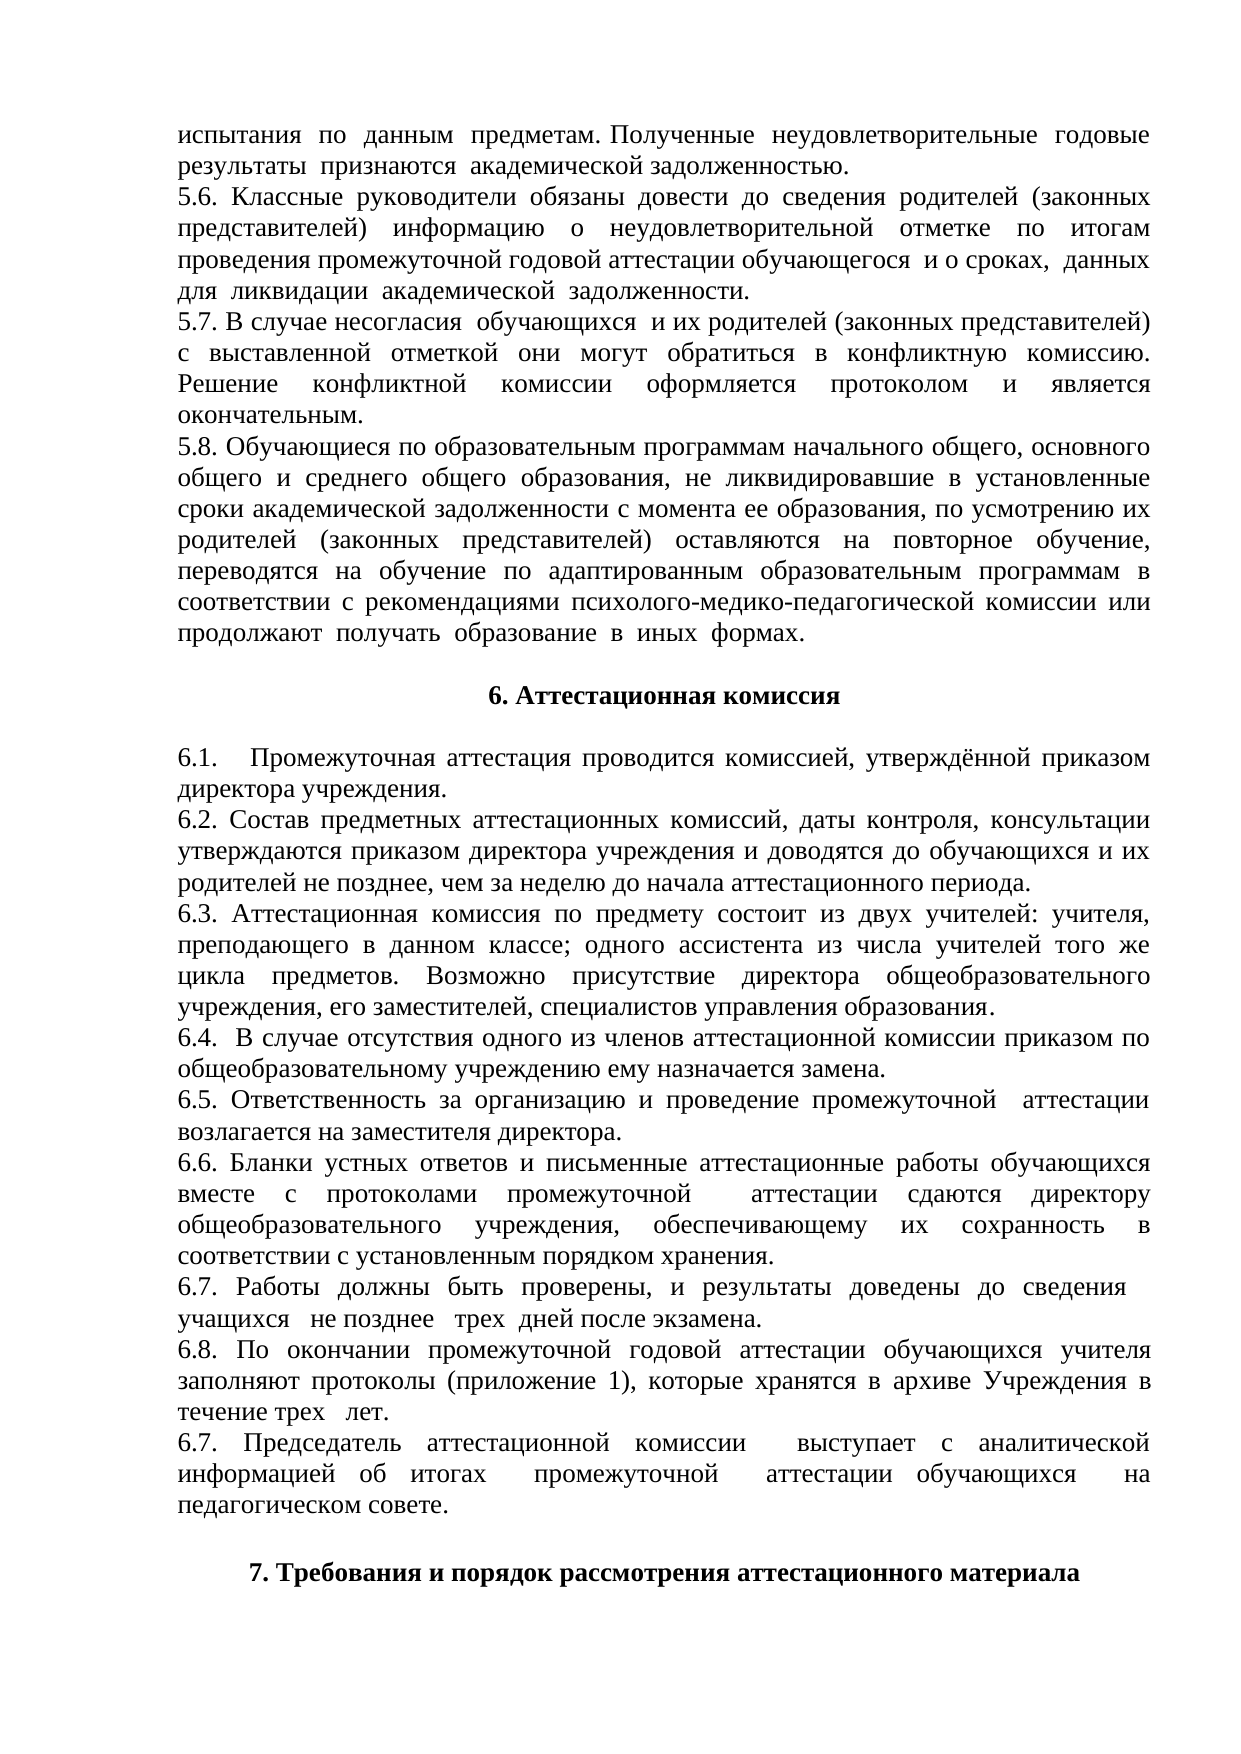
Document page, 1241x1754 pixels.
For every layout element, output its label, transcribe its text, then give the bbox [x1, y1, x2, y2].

text 6.7. Председатель аттестационной комиссии выступает с аналитической информацией об итогах промежуточной аттестации обучающихся на педагогическом совете. [177, 1426, 1152, 1520]
text 5.6. Классные руководители обязаны довести до сведения родителей (законных представителей) информацию о неудовлетворительной отметке по итогам проведения промежуточной годовой аттестации обучающегося и о сроках, данных для ликвидации академической задолженности. [177, 180, 1152, 305]
text 6. Аттестационная комиссия [177, 679, 1152, 710]
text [177, 118, 1152, 180]
text 6.7. Работы должны быть проверены, и результаты доведены до сведения учащихся не позднее трех дней после экзамена. [177, 1271, 1128, 1333]
text 6.8. По окончании промежуточной годовой аттестации обучающихся учителя заполняют протоколы (приложение 1), которые хранятся в архиве Учреждения в течение трех лет. [177, 1333, 1152, 1426]
text 7. Требования и порядок рассмотрения аттестационного материала [177, 1551, 1152, 1589]
text 6.6. Бланки устных ответов и письменные аттестационные работы обучающихся вместе с протоколами промежуточной аттестации сдаются директору общеобразовательного учреждения, обеспечивающему их сохранность в соответствии с установленным порядком хранения. [177, 1146, 1152, 1271]
list 6.1. Промежуточная аттестация проводится комиссией, утверждённой приказом директора учреждения. [177, 741, 1152, 803]
text 5.7. В случае несогласия обучающихся и их родителей (законных представителей) с выставленной отметкой они могут обратиться в конфликтную комиссию. Решение конфликтной комиссии оформляется протоколом и является окончательным. [177, 305, 1152, 429]
text 6.4. В случае отсутствия одного из членов аттестационной комиссии приказом по общеобразовательному учреждению ему назначается замена. [177, 1021, 1152, 1084]
text 5.8. Обучающиеся по образовательным программам начального общего, основного общего и среднего общего образования, не ликвидировавшие в установленные сроки академической задолженности с момента ее образования, по усмотрению их родителей (законных представителей) оставляются на повторное обучение, переводятся на обучение по адаптированным образовательным программам в соответствии с рекомендациями психолого-медико-педагогической комиссии или продолжают получать образование в иных формах. [177, 429, 1152, 648]
list 6.3. Аттестационная комиссия по предмету состоит из двух учителей: учителя, преподающего в данном классе; одного ассистента из числа учителей того же цикла предметов. Возможно присутствие директора общеобразовательного учреждения, его заместителей, специалистов управления образования. [177, 897, 1152, 1021]
list 6.2. Состав предметных аттестационных комиссий, даты контроля, консультации утверждаются приказом директора учреждения и доводятся до обучающихся и их родителей не позднее, чем за неделю до начала аттестационного периода. [177, 803, 1152, 897]
text 6.5. Ответственность за организацию и проведение промежуточной аттестации возлагается на заместителя директора. [177, 1084, 1151, 1146]
